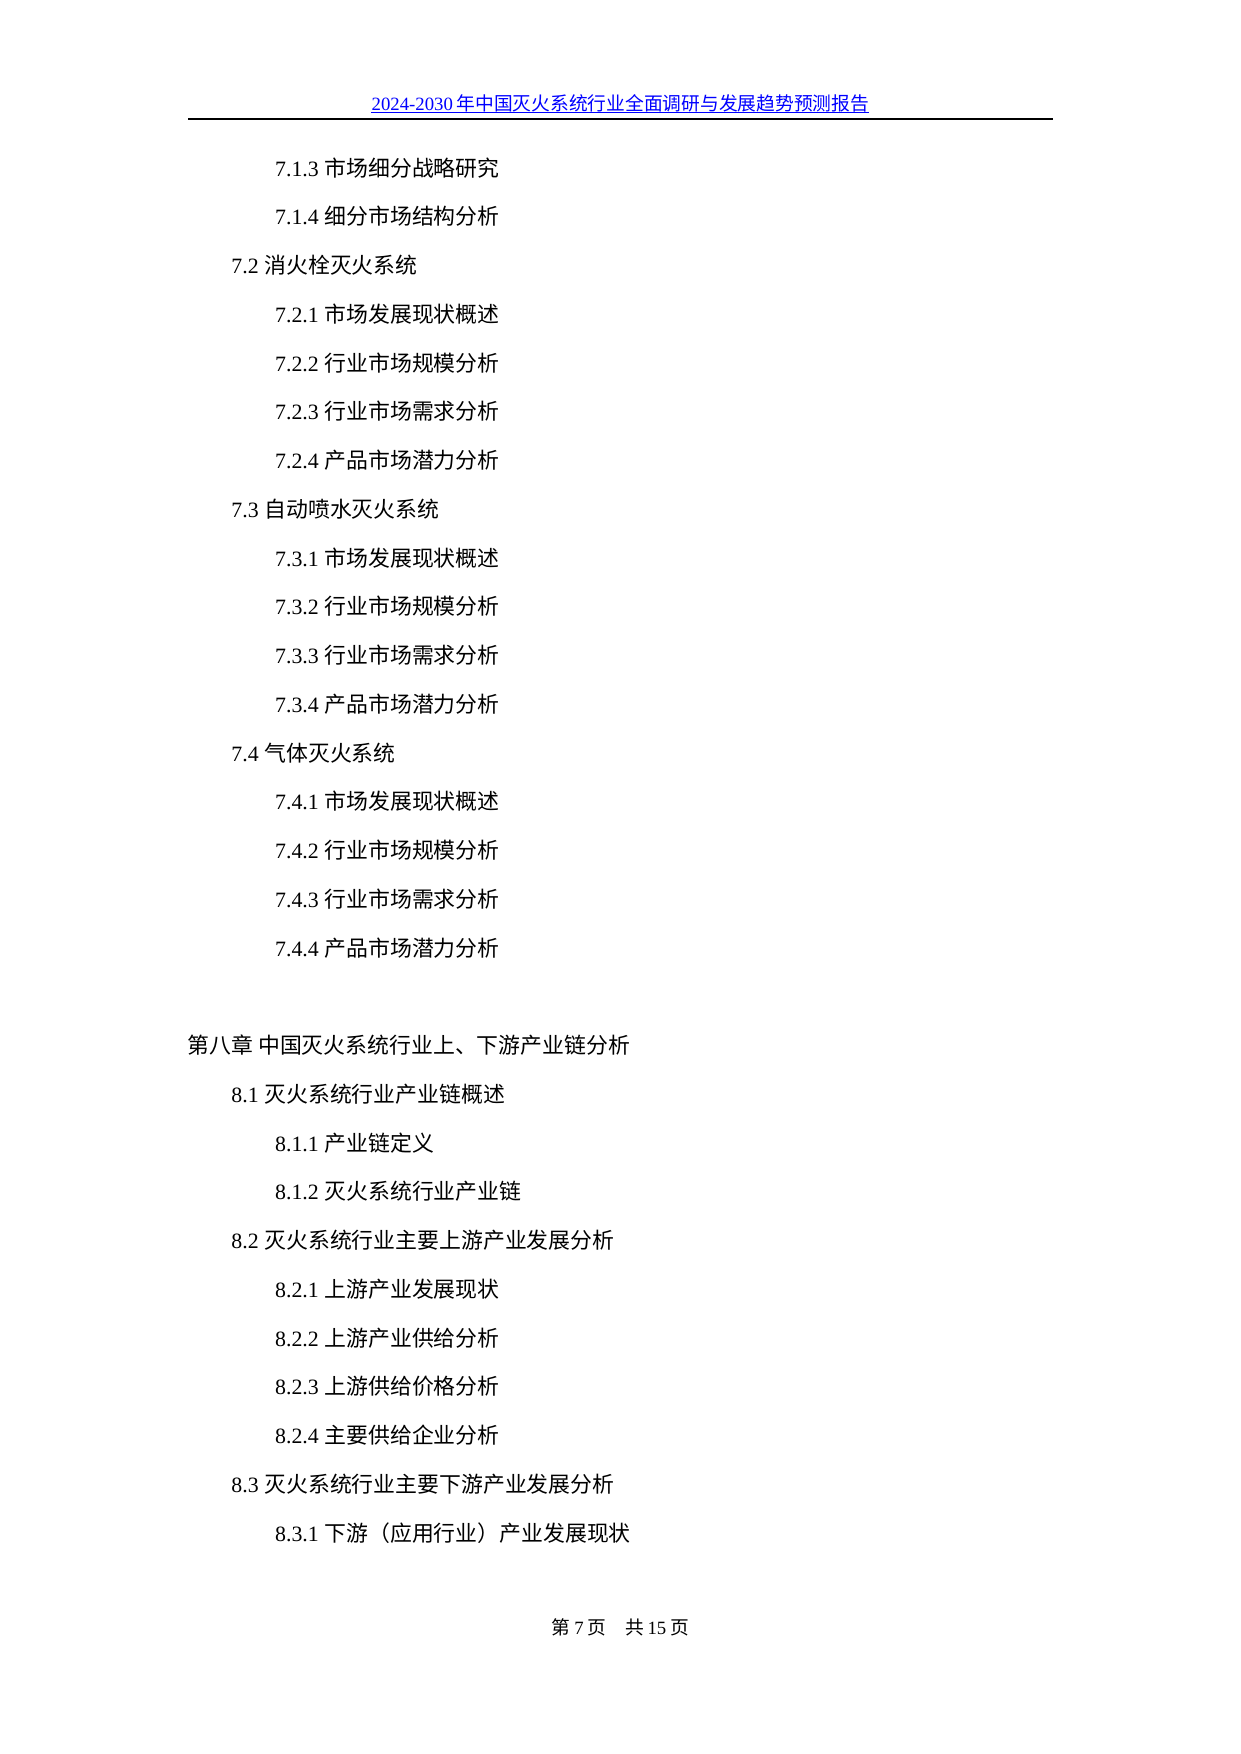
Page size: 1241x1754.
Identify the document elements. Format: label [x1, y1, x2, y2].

text [187, 150, 1053, 1548]
